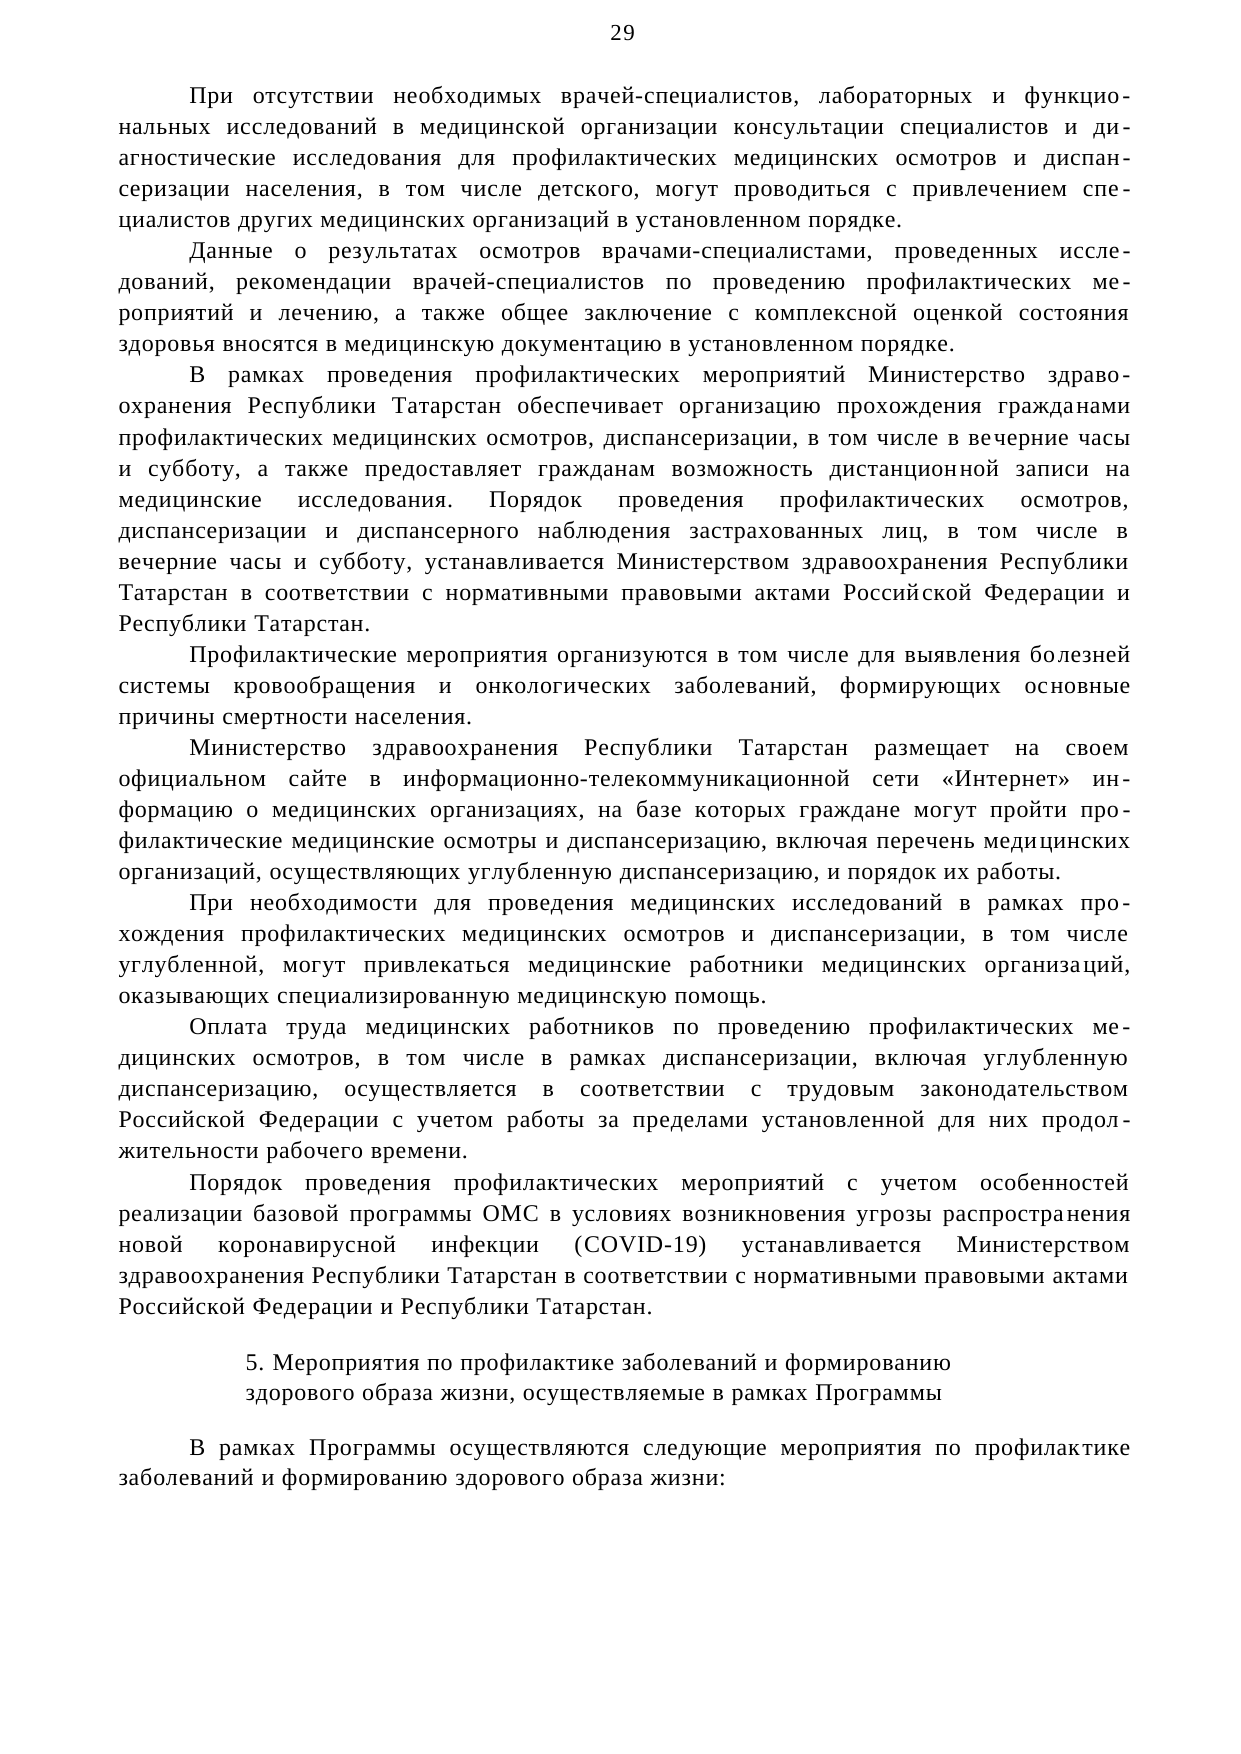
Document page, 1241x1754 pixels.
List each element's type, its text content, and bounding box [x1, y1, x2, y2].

text 29 [610, 22, 635, 45]
text В рамках проведения профилактических мероприятий Министерство здравоохранения Республики Татарстан обеспечивает организацию прохождения гражданами профилактических медицинских осмотров, диспансеризации, в том числе в вечерние часы и субботу, а также предоставляет гражданам возможность дистанционной записи на медицинские исследования. Порядок проведения профилактических осмотров, диспансеризации и диспансерного наблюдения застрахованных лиц, в том числе в вечерние часы и субботу, устанавливается Министерством здравоохранения Республики Татарстан в соответствии с нормативными правовыми актами Российской Федерации и Республики Татарстан. [118, 358, 1130, 637]
text При отсутствии необходимых врачей-специалистов, лабораторных и функциональных исследований в медицинской организации консультации специалистов и диагностические исследования для профилактических медицинских осмотров и диспансеризации населения, в том числе детского, могут проводиться с привлечением специалистов других медицинских организаций в установленном порядке. [118, 79, 1130, 234]
text В рамках Программы осуществляются следующие мероприятия по профилактике заболеваний и формированию здорового образа жизни: [118, 1431, 1130, 1492]
text Профилактические мероприятия организуются в том числе для выявления болезней системы кровообращения и онкологических заболеваний, формирующих основные причины смертности населения. [118, 637, 1130, 731]
text Данные о результатах осмотров врачами-специалистами, проведенных исследований, рекомендации врачей-специалистов по проведению профилактических мероприятий и лечению, а также общее заключение с комплексной оценкой состояния здоровья вносятся в медицинскую документацию в установленном порядке. [118, 234, 1130, 358]
text При необходимости для проведения медицинских исследований в рамках прохождения профилактических медицинских осмотров и диспансеризации, в том числе углубленной, могут привлекаться медицинские работники медицинских организаций, оказывающих специализированную медицинскую помощь. [118, 886, 1130, 1010]
text Министерство здравоохранения Республики Татарстан размещает на своем официальном сайте в информационно-телекоммуникационной сети «Интернет» информацию о медицинских организациях, на базе которых граждане могут пройти профилактические медицинские осмотры и диспансеризацию, включая перечень медицинских организаций, осуществляющих углубленную диспансеризацию, и порядок их работы. [118, 731, 1130, 886]
list Мероприятия по профилактике заболеваний и формированию здорового образа жизни, осуществляемые в рамках Программы [245, 1346, 1005, 1406]
text Оплата труда медицинских работников по проведению профилактических медицинских осмотров, в том числе в рамках диспансеризации, включая углубленную диспансеризацию, осуществляется в соответствии с трудовым законодательством Российской Федерации с учетом работы за пределами установленной для них продолжительности рабочего времени. [118, 1010, 1130, 1165]
text Порядок проведения профилактических мероприятий с учетом особенностей реализации базовой программы ОМС в условиях возникновения угрозы распространения новой коронавирусной инфекции (COVID-19) устанавливается Министерством здравоохранения Республики Татарстан в соответствии с нормативными правовыми актами Российской Федерации и Республики Татарстан. [118, 1165, 1130, 1320]
